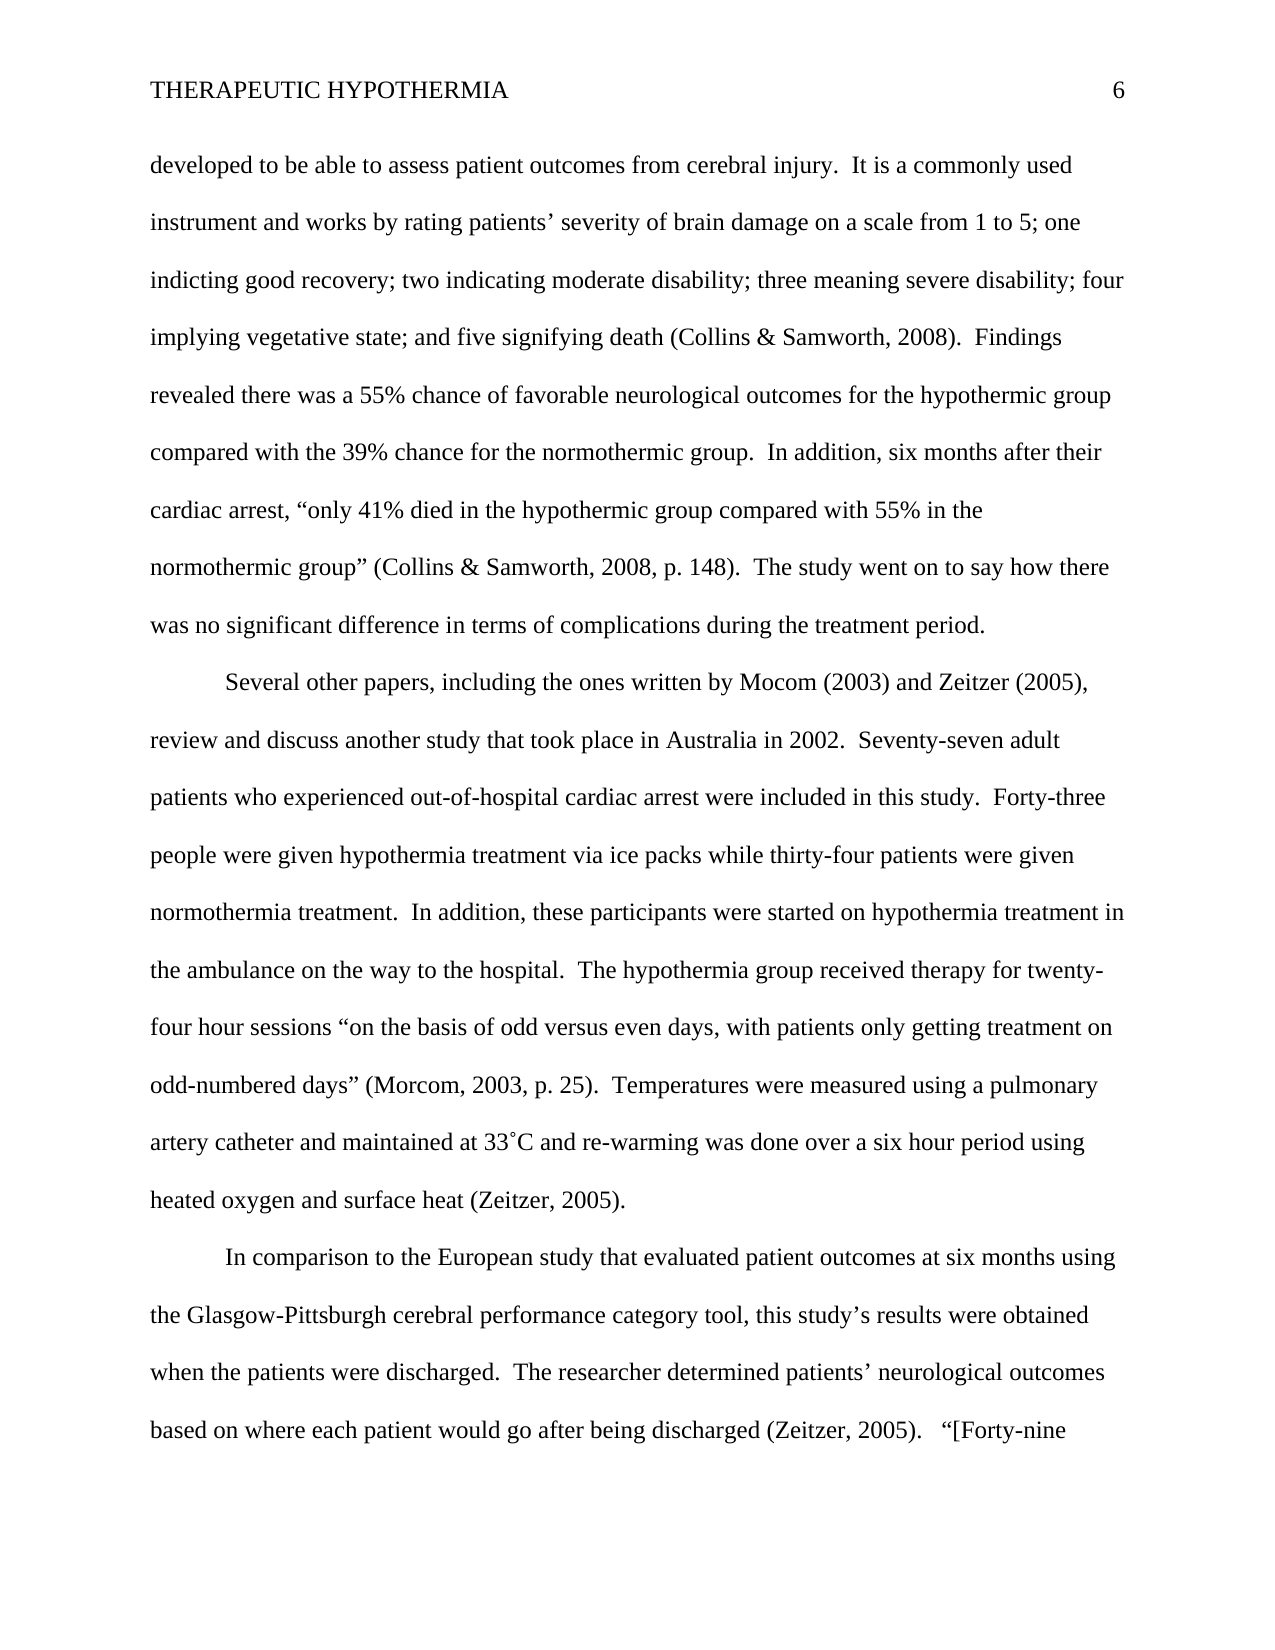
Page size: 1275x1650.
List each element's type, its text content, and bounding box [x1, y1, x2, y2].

text Several other papers, including the ones written by Mocom (2003) and Zeitzer (2005), review and discuss another study that took place in Australia in 2002. Seventy-seven adult patients who experienced out-of-hospital cardiac arrest were included in this study. Forty-three people were given hypothermia treatment via ice packs while thirty-four patients were given normothermia treatment. In addition, these participants were started on hypothermia treatment in the ambulance on the way to the hospital. The hypothermia group received therapy for twenty-four hour sessions “on the basis of odd versus even days, with patients only getting treatment on odd-numbered days” (Morcom, 2003, p. 25). Temperatures were measured using a pulmonary artery catheter and maintained at 33˚C and re-warming was done over a six hour period using heated oxygen and surface heat (Zeitzer, 2005). [150, 667, 1125, 1214]
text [150, 150, 1125, 639]
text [150, 1242, 1125, 1444]
